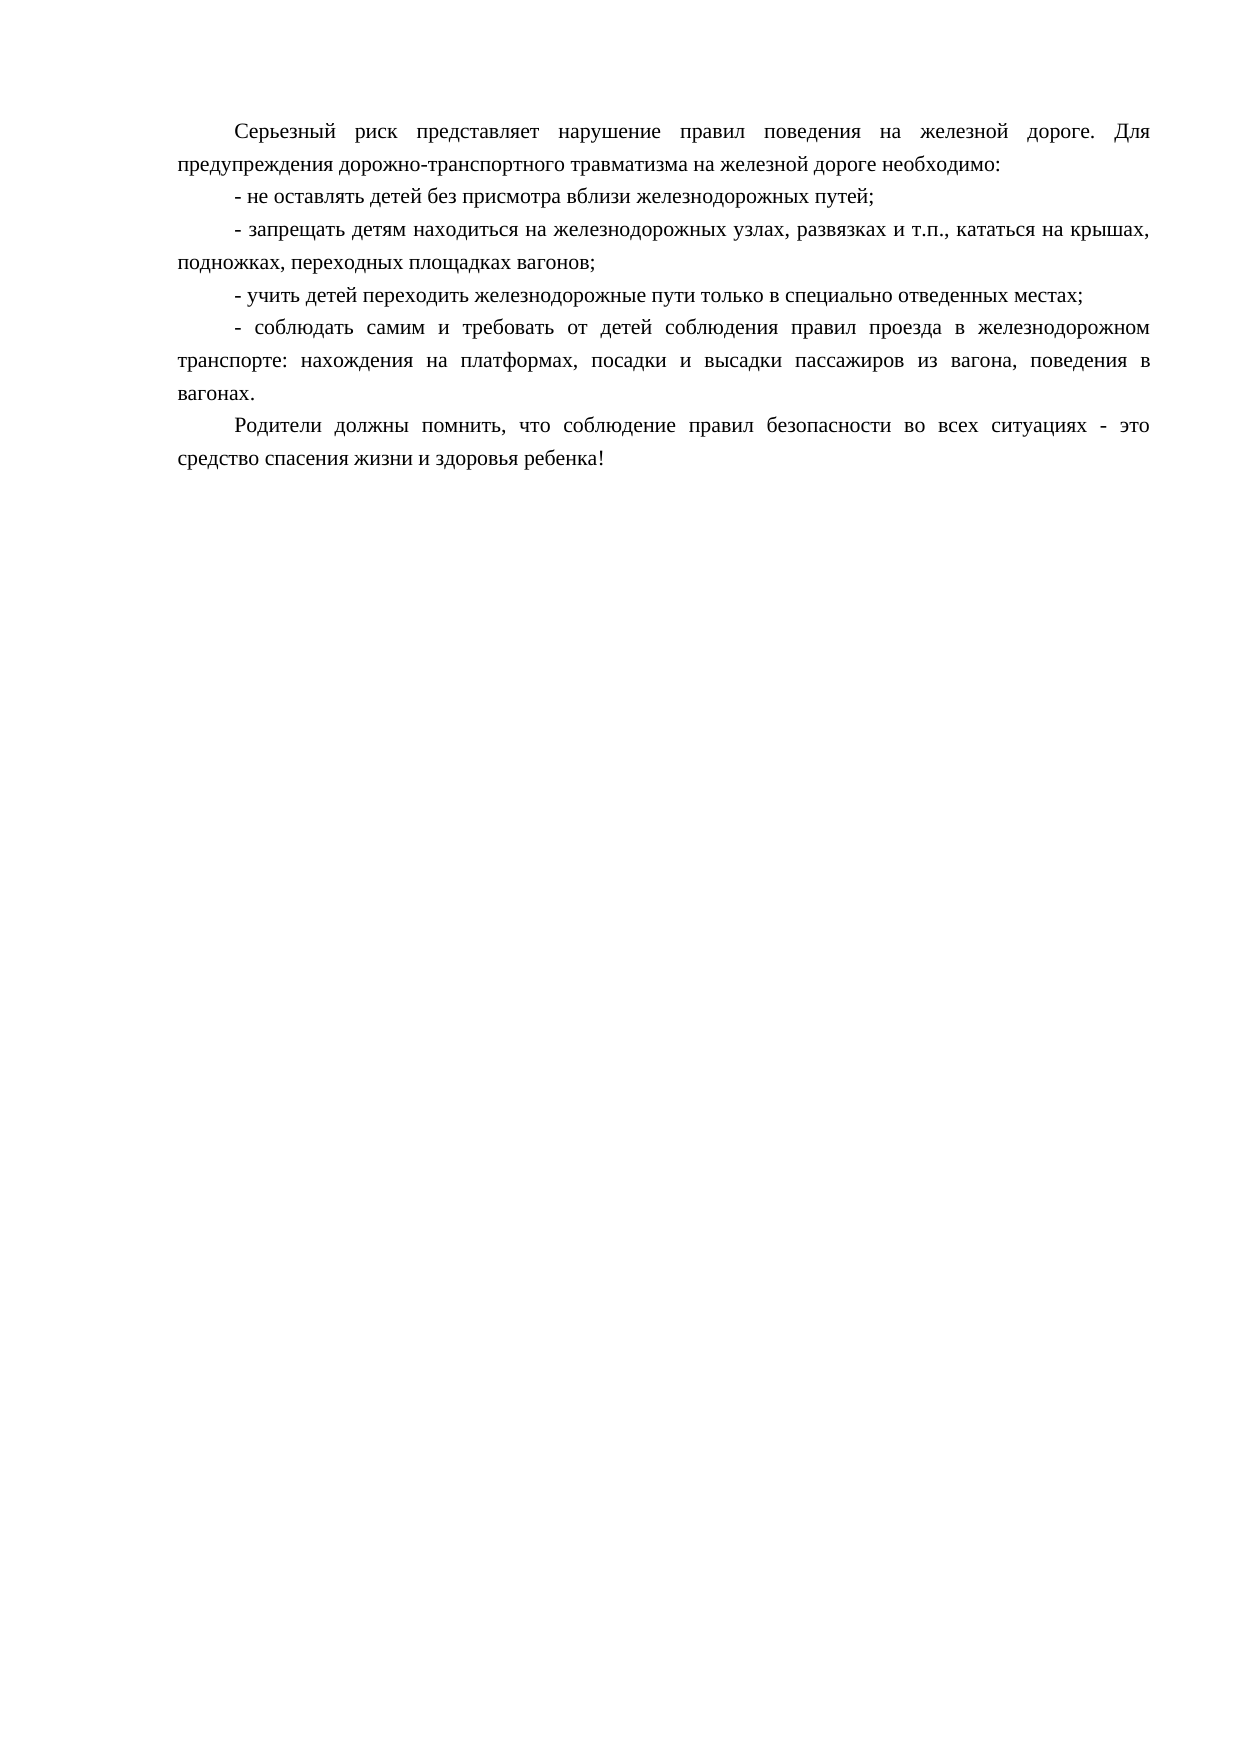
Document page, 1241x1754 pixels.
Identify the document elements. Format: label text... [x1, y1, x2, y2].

text - соблюдать самим и требовать от детей соблюдения правил проезда в железнодорожном транспорте: нахождения на платформах, посадки и высадки пассажиров из вагона, поведения в вагонах. [177, 314, 1152, 405]
text - не оставлять детей без присмотра вблизи железнодорожных путей; [177, 183, 1152, 209]
text Серьезный риск представляет нарушение правил поведения на железной дороге. Для предупреждения дорожно-транспортного травматизма на железной дороге необходимо: [177, 118, 1152, 176]
text - запрещать детям находиться на железнодорожных узлах, развязках и т.п., кататься на крышах, подножках, переходных площадках вагонов; [177, 216, 1152, 274]
text - учить детей переходить железнодорожные пути только в специально отведенных местах; [177, 282, 1152, 307]
text Родители должны помнить, что соблюдение правил безопасности во всех ситуациях - это средство спасения жизни и здоровья ребенка! [177, 412, 1152, 470]
